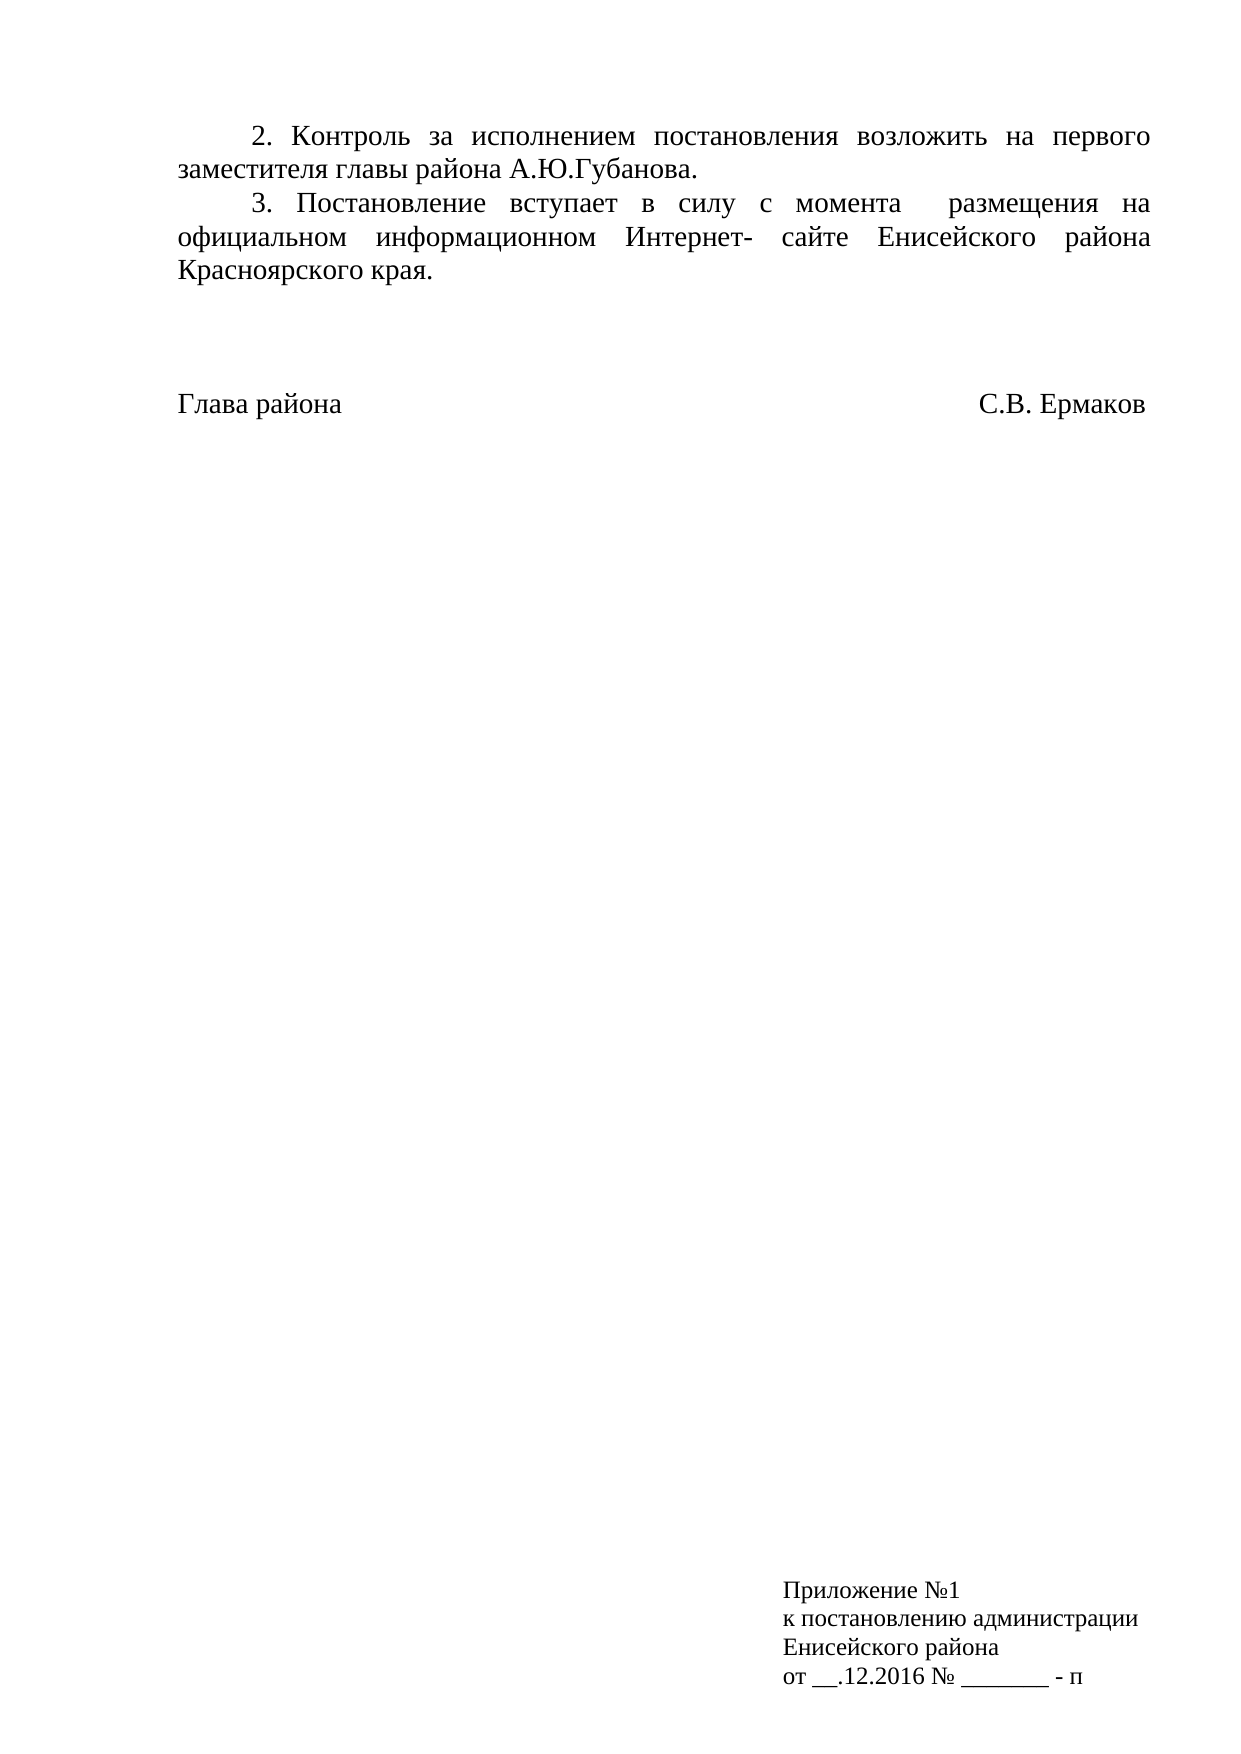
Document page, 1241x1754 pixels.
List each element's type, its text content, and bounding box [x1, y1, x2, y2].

text Глава района С.В. Ермаков [177, 386, 1152, 420]
text 3. Постановление вступает в силу с момента размещения на официальном информационном Интернет- сайте Енисейского района Красноярского края. [177, 185, 1152, 286]
text 2. Контроль за исполнением постановления возложить на первого заместителя главы района А.Ю.Губанова. [177, 118, 1152, 185]
text от __.12.2016 № _______ - п [783, 1661, 1152, 1690]
text Приложение №1 [783, 1575, 1152, 1603]
text к постановлению администрации Енисейского района [783, 1603, 1152, 1661]
